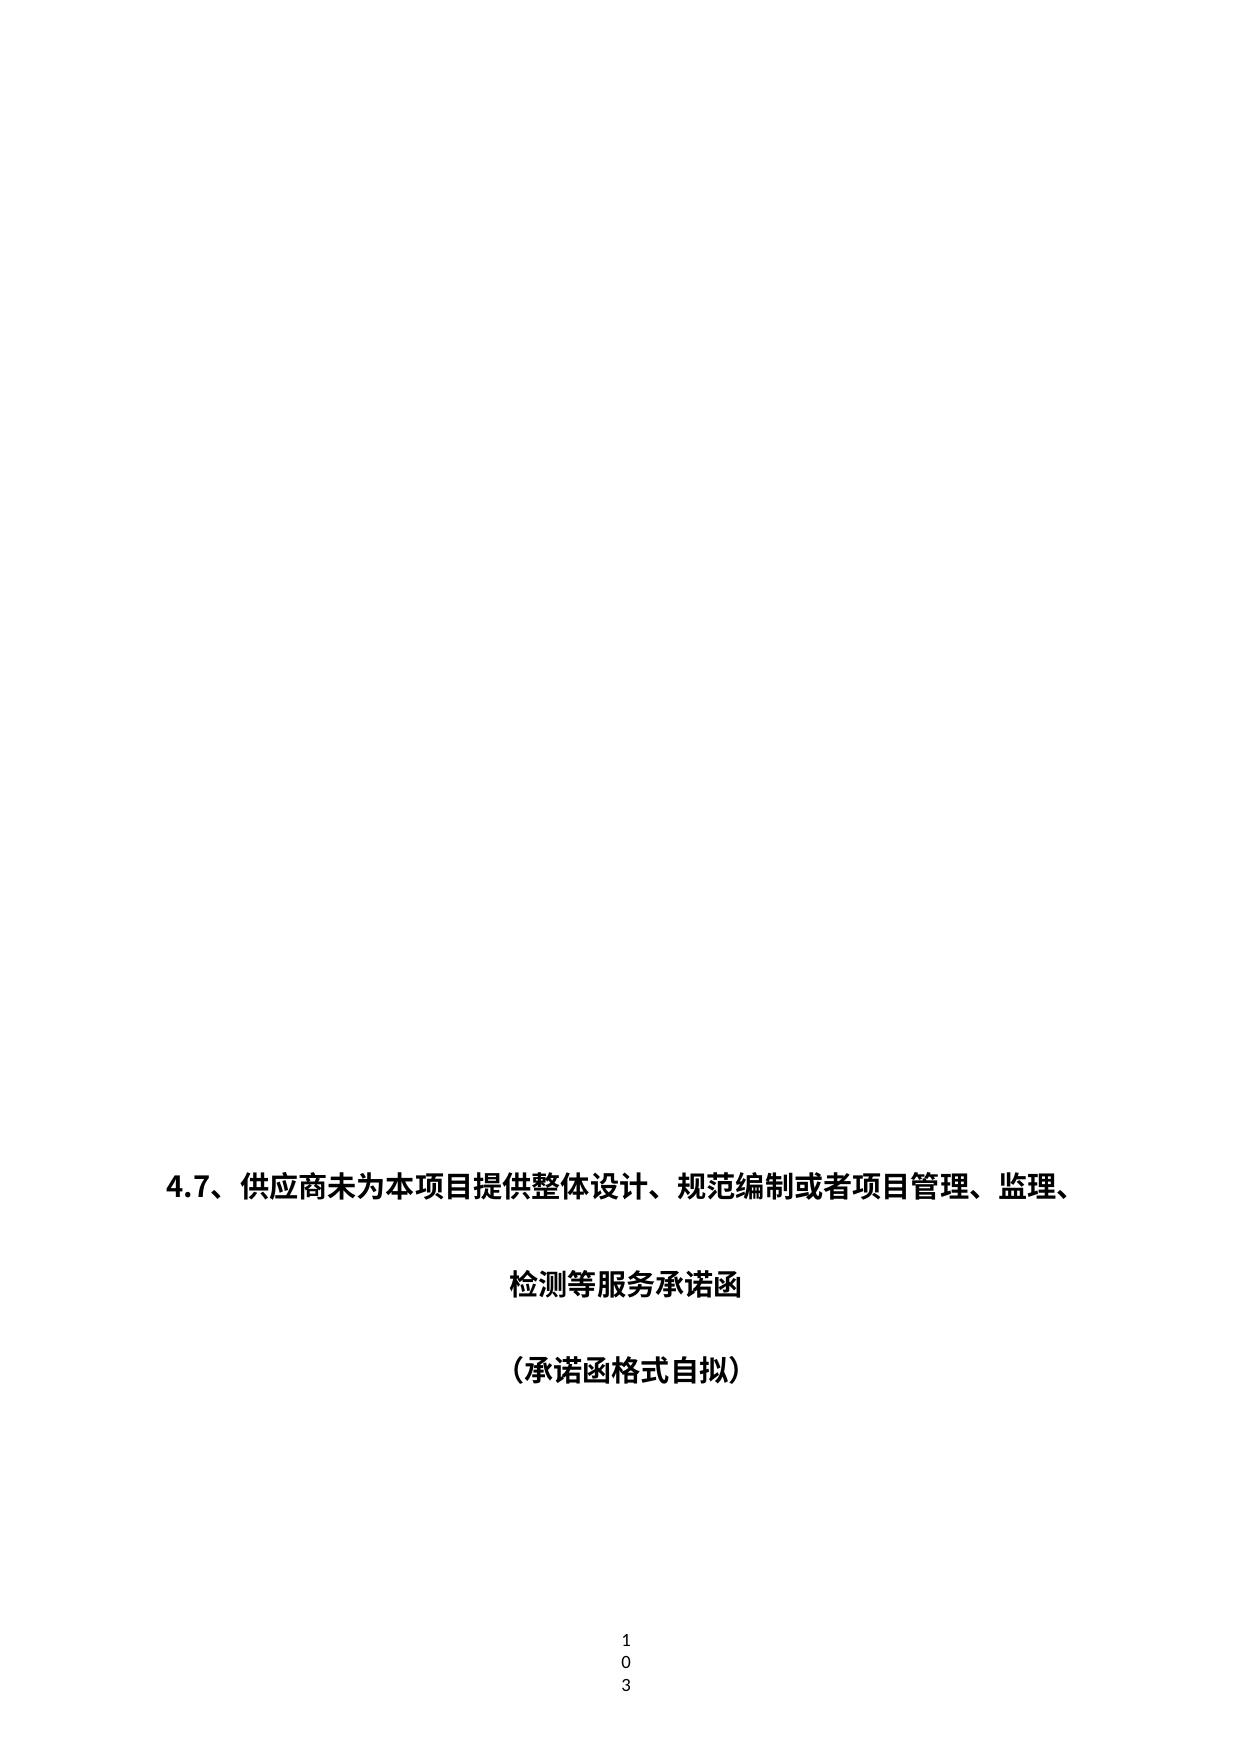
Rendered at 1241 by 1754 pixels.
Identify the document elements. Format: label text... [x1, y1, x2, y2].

text 4.7、供应商未为本项目提供整体设计、规范编制或者项目管理、监理、检测等服务承诺函 [165, 1152, 1087, 1315]
text （承诺函格式自拟） [165, 1336, 1087, 1401]
